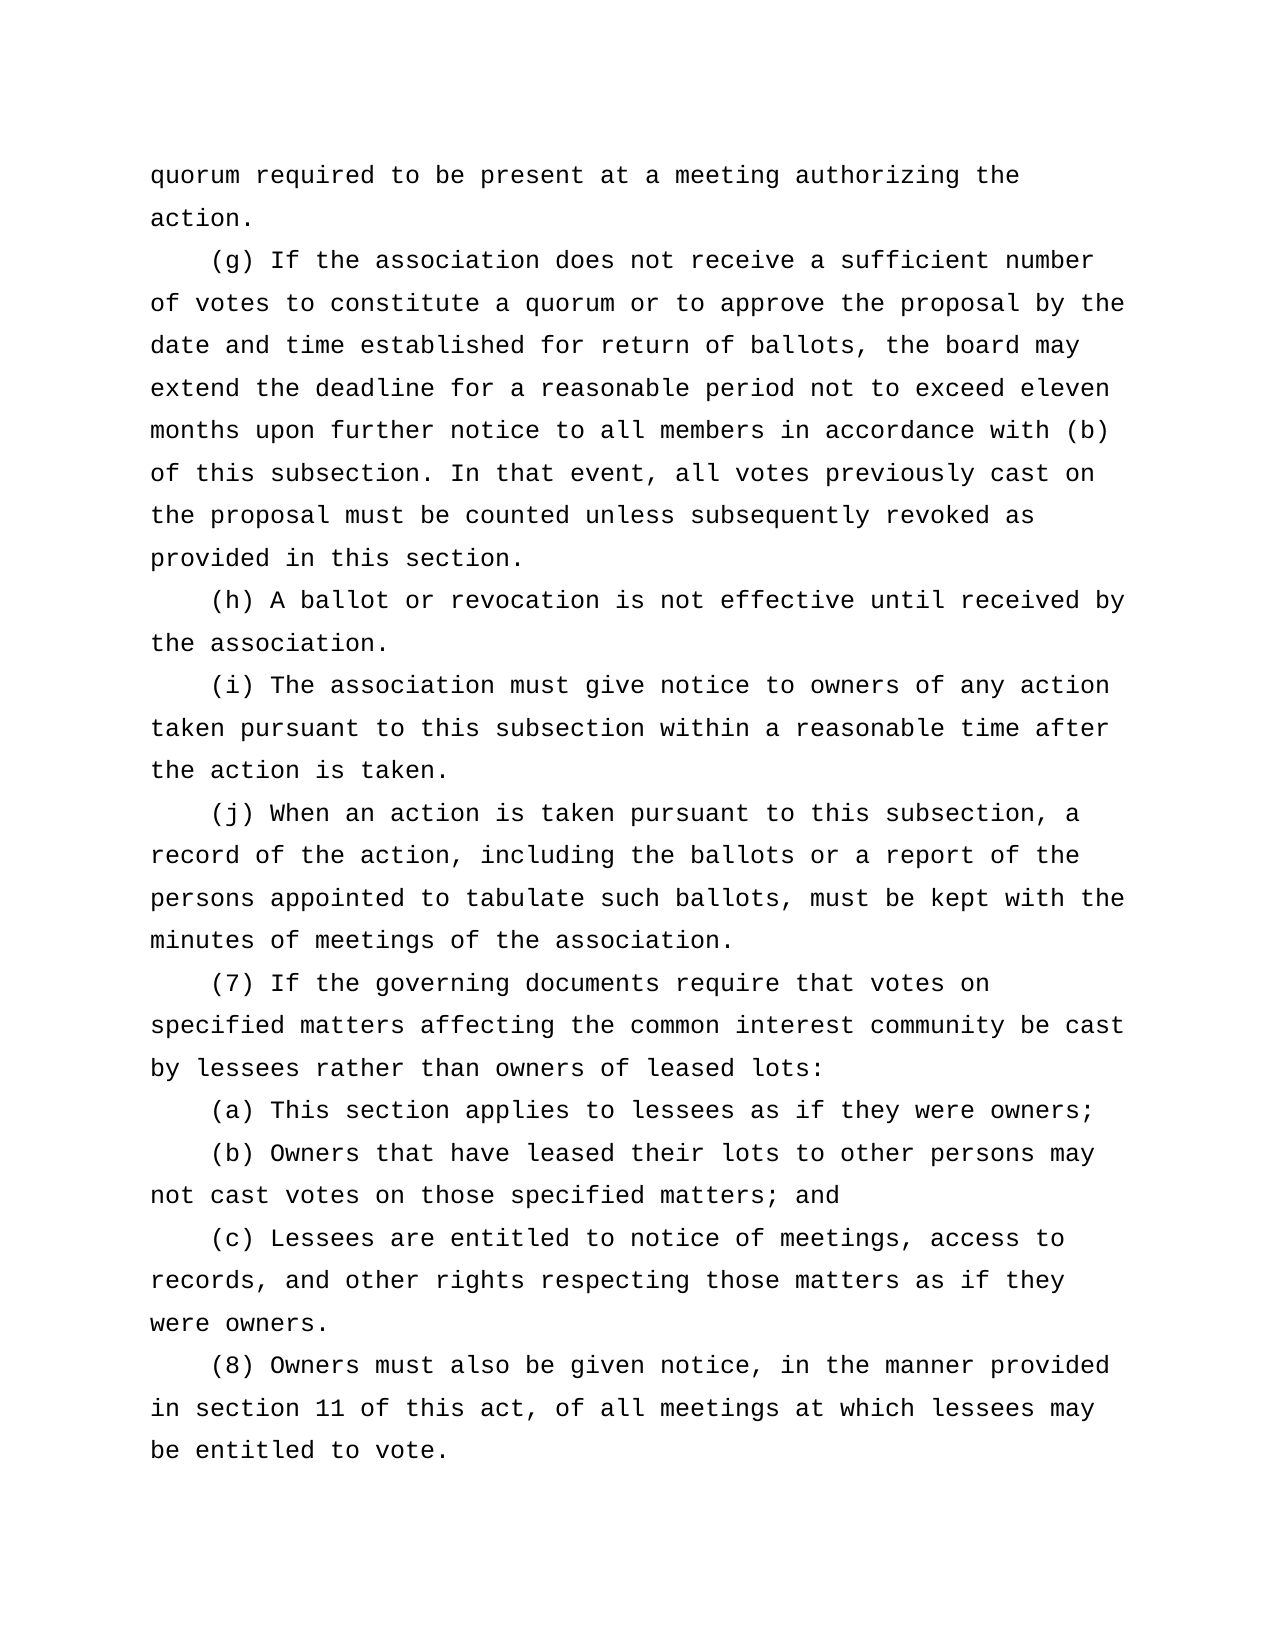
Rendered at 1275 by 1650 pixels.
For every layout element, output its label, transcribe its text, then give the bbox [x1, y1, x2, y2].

text (7) If the governing documents require that votes on specified matters affecting the common interest community be cast by lessees rather than owners of leased lots: [150, 957, 1125, 1085]
text (b) Owners that have leased their lots to other persons may not cast votes on those specified matters; and [150, 1127, 1125, 1212]
text (i) The association must give notice to owners of any action taken pursuant to this subsection within a reasonable time after the action is taken. [150, 660, 1125, 787]
text (c) Lessees are entitled to notice of meetings, access to records, and other rights respecting those matters as if they were owners. [150, 1212, 1125, 1340]
text (j) When an action is taken pursuant to this subsection, a record of the action, including the ballots or a report of the persons appointed to tabulate such ballots, must be kept with the minutes of meetings of the association. [150, 787, 1125, 957]
text (a) This section applies to lessees as if they were owners; [150, 1085, 1125, 1127]
text (g) If the association does not receive a sufficient number of votes to constitute a quorum or to approve the proposal by the date and time established for return of ballots, the board may extend the deadline for a reasonable period not to exceed eleven months upon further notice to all members in accordance with (b) of this subsection. In that event, all votes previously cast on the proposal must be counted unless subsequently revoked as provided in this section. [150, 235, 1125, 575]
text (h) A ballot or revocation is not effective until received by the association. [150, 575, 1125, 660]
text (8) Owners must also be given notice, in the manner provided in section 11 of this act, of all meetings at which lessees may be entitled to vote. [150, 1340, 1125, 1467]
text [150, 150, 1125, 235]
